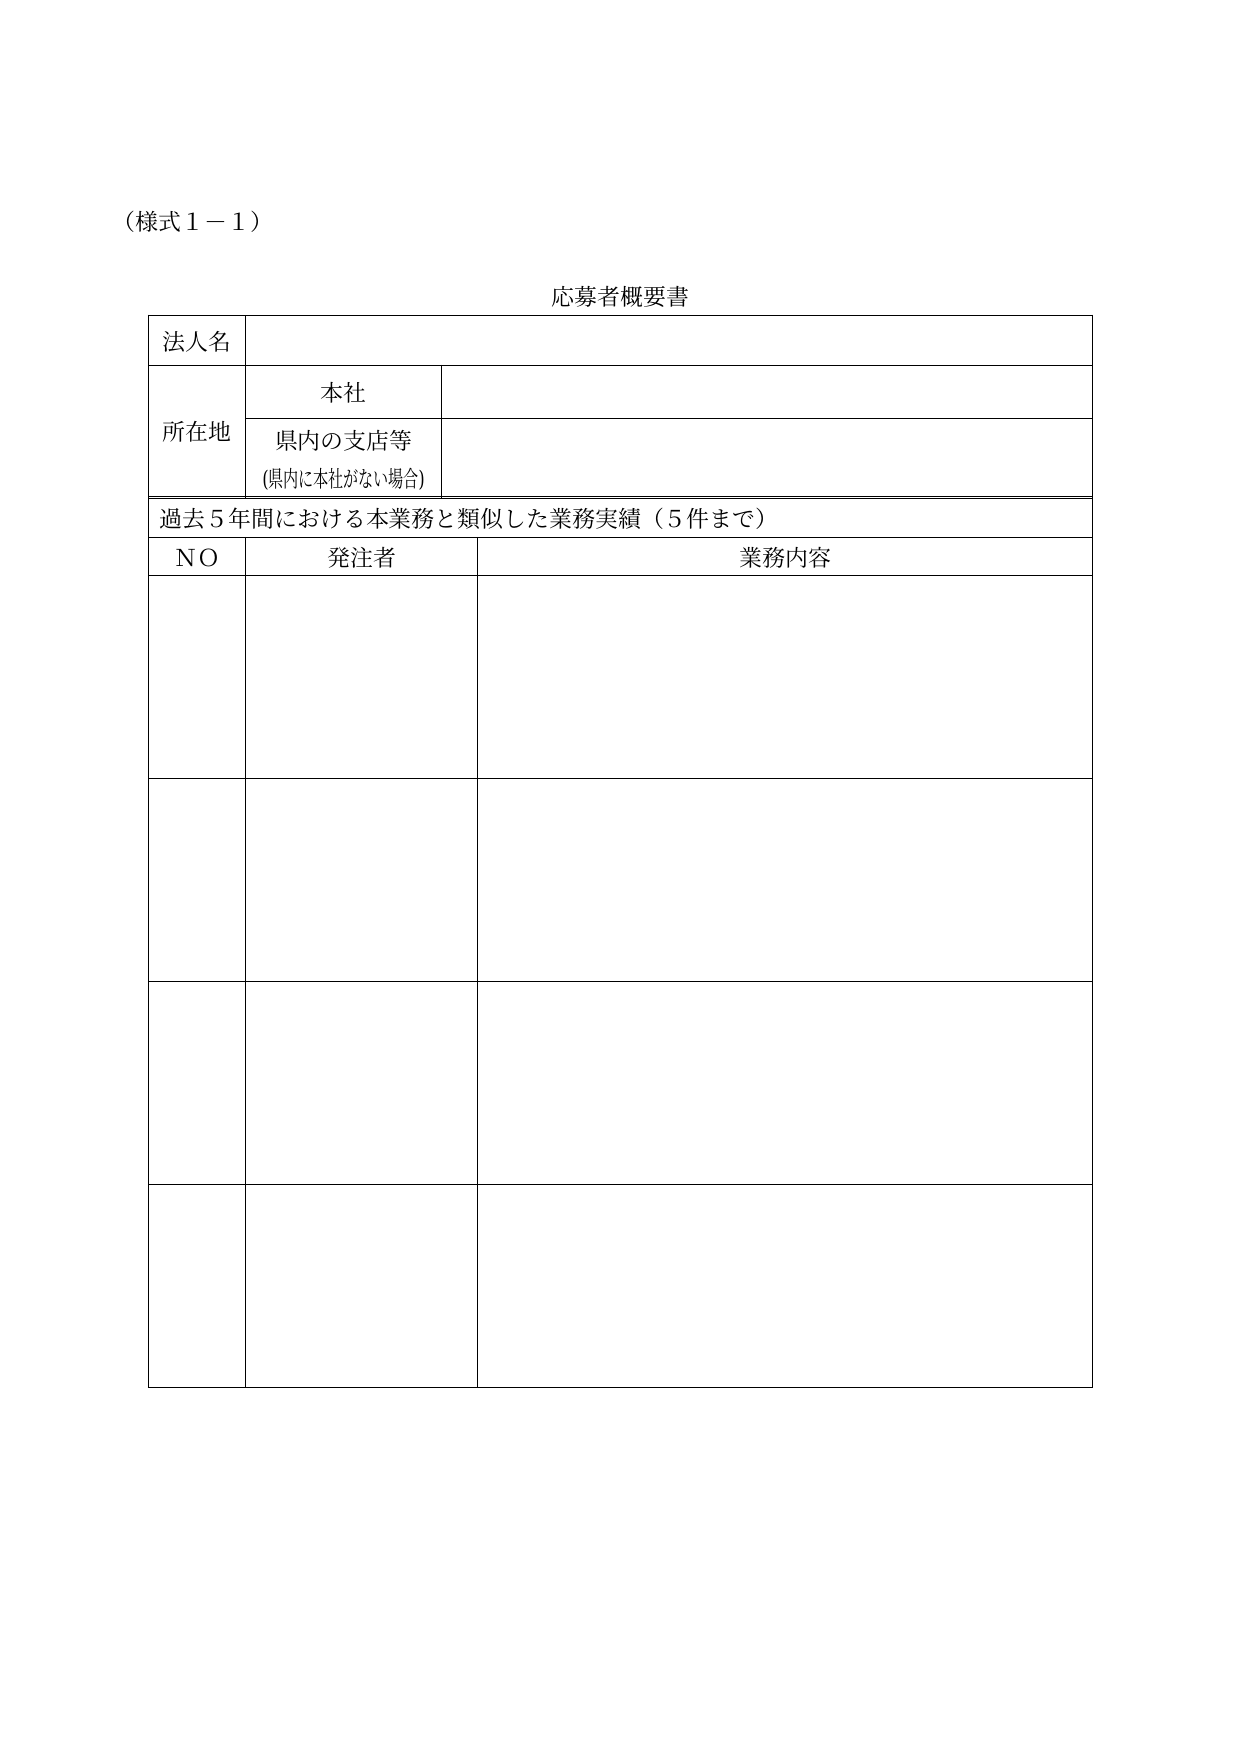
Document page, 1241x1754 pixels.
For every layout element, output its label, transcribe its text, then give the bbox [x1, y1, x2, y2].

table_cell [478, 779, 1092, 981]
table_cell 所在地 [149, 366, 245, 496]
table_cell [478, 1185, 1092, 1387]
table_cell ＮＯ [149, 538, 245, 575]
text 応募者概要書 [112, 277, 1128, 314]
table_cell [442, 419, 1092, 496]
table_cell 県内の支店等 (県内に本社がない場合) [246, 419, 441, 496]
table_cell [442, 366, 1092, 418]
table_cell [478, 982, 1092, 1184]
table_cell [246, 982, 477, 1184]
table_cell [149, 576, 245, 778]
table_cell [149, 982, 245, 1184]
table_cell [149, 779, 245, 981]
text （様式１－１） [112, 202, 1128, 239]
table_cell [246, 779, 477, 981]
table_cell [246, 1185, 477, 1387]
table_cell [246, 576, 477, 778]
table_cell 発注者 [246, 538, 477, 575]
table_cell 本社 [246, 366, 441, 418]
table_cell [478, 576, 1092, 778]
table_cell 過去５年間における本業務と類似した業務実績（５件まで） [149, 499, 1092, 537]
table_cell 業務内容 [478, 538, 1092, 575]
table_header 法人名 [149, 316, 245, 364]
table_header [246, 316, 1092, 364]
table_cell [149, 1185, 245, 1387]
